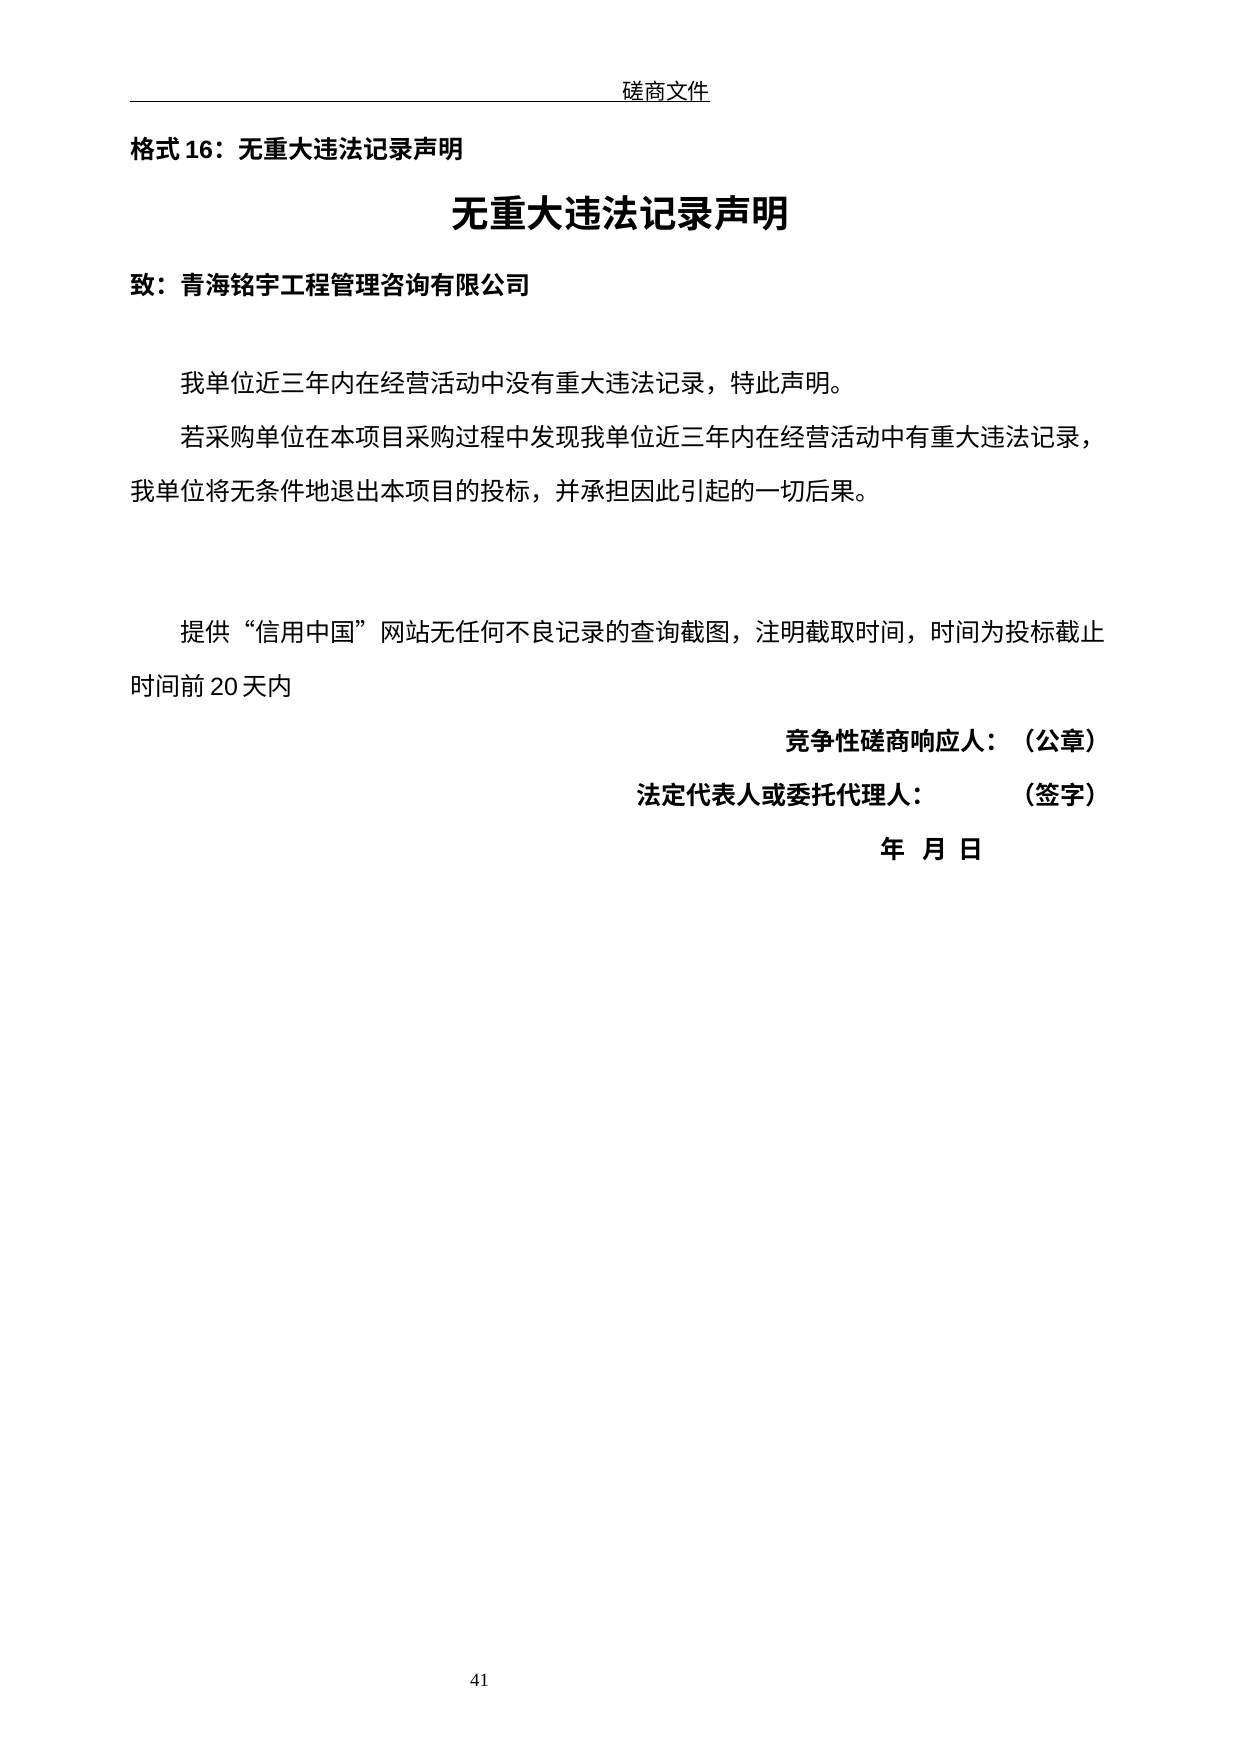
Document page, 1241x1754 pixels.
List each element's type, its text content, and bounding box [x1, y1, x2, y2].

text 格式16：无重大违法记录声明 [130, 130, 1110, 166]
text 致：青海铭宇工程管理咨询有限公司 [130, 266, 1110, 302]
text 法定代表人或委托代理人： （签字） [130, 776, 1110, 812]
text 年 月 日 [130, 830, 1060, 866]
text 提供“信用中国”网站无任何不良记录的查询截图，注明截取时间，时间为投标截止时间前20天内 [130, 612, 1110, 703]
text 竞争性磋商响应人：（公章） [130, 721, 1110, 757]
text 无重大违法记录声明 [130, 184, 1110, 238]
text 若采购单位在本项目采购过程中发现我单位近三年内在经营活动中有重大违法记录，我单位将无条件地退出本项目的投标，并承担因此引起的一切后果。 [130, 417, 1110, 508]
text 我单位近三年内在经营活动中没有重大违法记录，特此声明。 [130, 363, 1110, 399]
